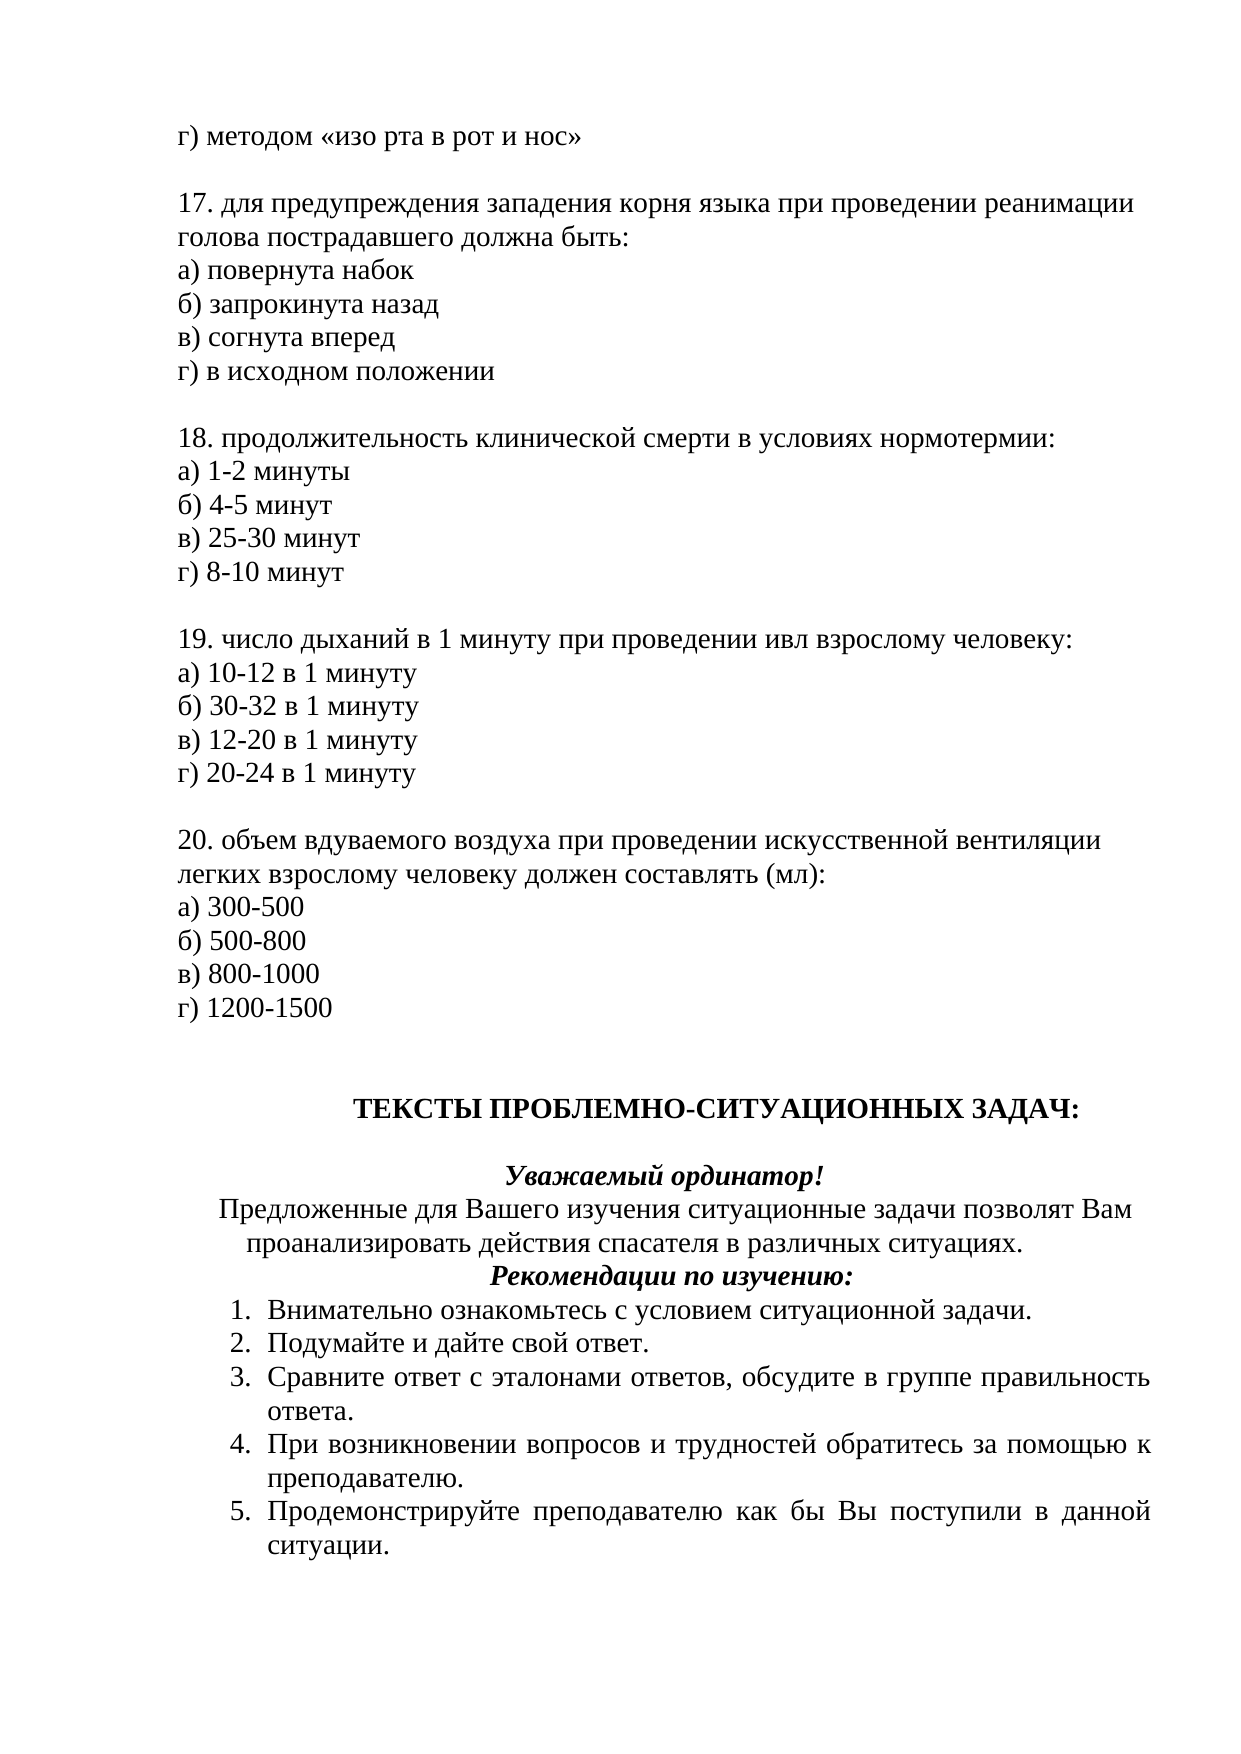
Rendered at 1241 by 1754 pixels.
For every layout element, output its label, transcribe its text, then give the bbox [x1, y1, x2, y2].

list Сравните ответ с эталонами ответов, обсудите в группе правильность ответа. [229, 1359, 1152, 1426]
text Предложенные для Вашего изучения ситуационные задачи позволят Вам проанализировать действия спасателя в различных ситуациях. [118, 1191, 1152, 1258]
text б) 4-5 минут [177, 487, 1152, 521]
text ТЕКСТЫ ПРОБЛЕМНО-СИТУАЦИОННЫХ ЗАДАЧ: [252, 1091, 1181, 1124]
text в) согнута вперед [177, 319, 1152, 353]
text г) 1200-1500 [177, 990, 1152, 1024]
text в) 25-30 минут [177, 521, 1152, 554]
text в) 12-20 в 1 минуту [177, 722, 1152, 755]
text 20. объем вдуваемого воздуха при проведении искусственной вентиляции легких взрослому человеку должен составлять (мл): [177, 822, 1152, 889]
text г) в исходном положении [177, 353, 1152, 386]
text a) 1-2 минуты [177, 453, 1152, 487]
text 18. продолжительность клинической смерти в условиях нормотермии: [177, 420, 1152, 453]
text б) 500-800 [177, 923, 1152, 957]
list Подумайте и дайте свой ответ. [229, 1326, 1152, 1359]
text в) 800-1000 [177, 957, 1152, 990]
text a) повернута набок [177, 252, 1152, 286]
text б) запрокинута назад [177, 286, 1152, 319]
text 17. для предупреждения западения корня языка при проведении реанимации голова пострадавшего должна быть: [177, 185, 1152, 252]
text 19. число дыханий в 1 минуту при проведении ивл взрослому человеку: [177, 621, 1152, 655]
text a) 10-12 в 1 минуту [177, 655, 1152, 688]
list Продемонстрируйте преподавателю как бы Вы поступили в данной ситуации. [229, 1493, 1152, 1560]
text б) 30-32 в 1 минуту [177, 688, 1152, 722]
list Внимательно ознакомьтесь с условием ситуационной задачи. [229, 1292, 1152, 1326]
text а) 300-500 [177, 889, 1152, 923]
text г) методом «изо рта в рот и нос» [177, 118, 1152, 152]
text г) 20-24 в 1 минуту [177, 755, 1152, 789]
text г) 8-10 минут [177, 554, 1152, 588]
list При возникновении вопросов и трудностей обратитесь за помощью к преподавателю. [229, 1426, 1152, 1493]
text Рекомендации по изучению: [118, 1258, 1152, 1292]
text Уважаемый ординатор! [177, 1158, 1152, 1191]
